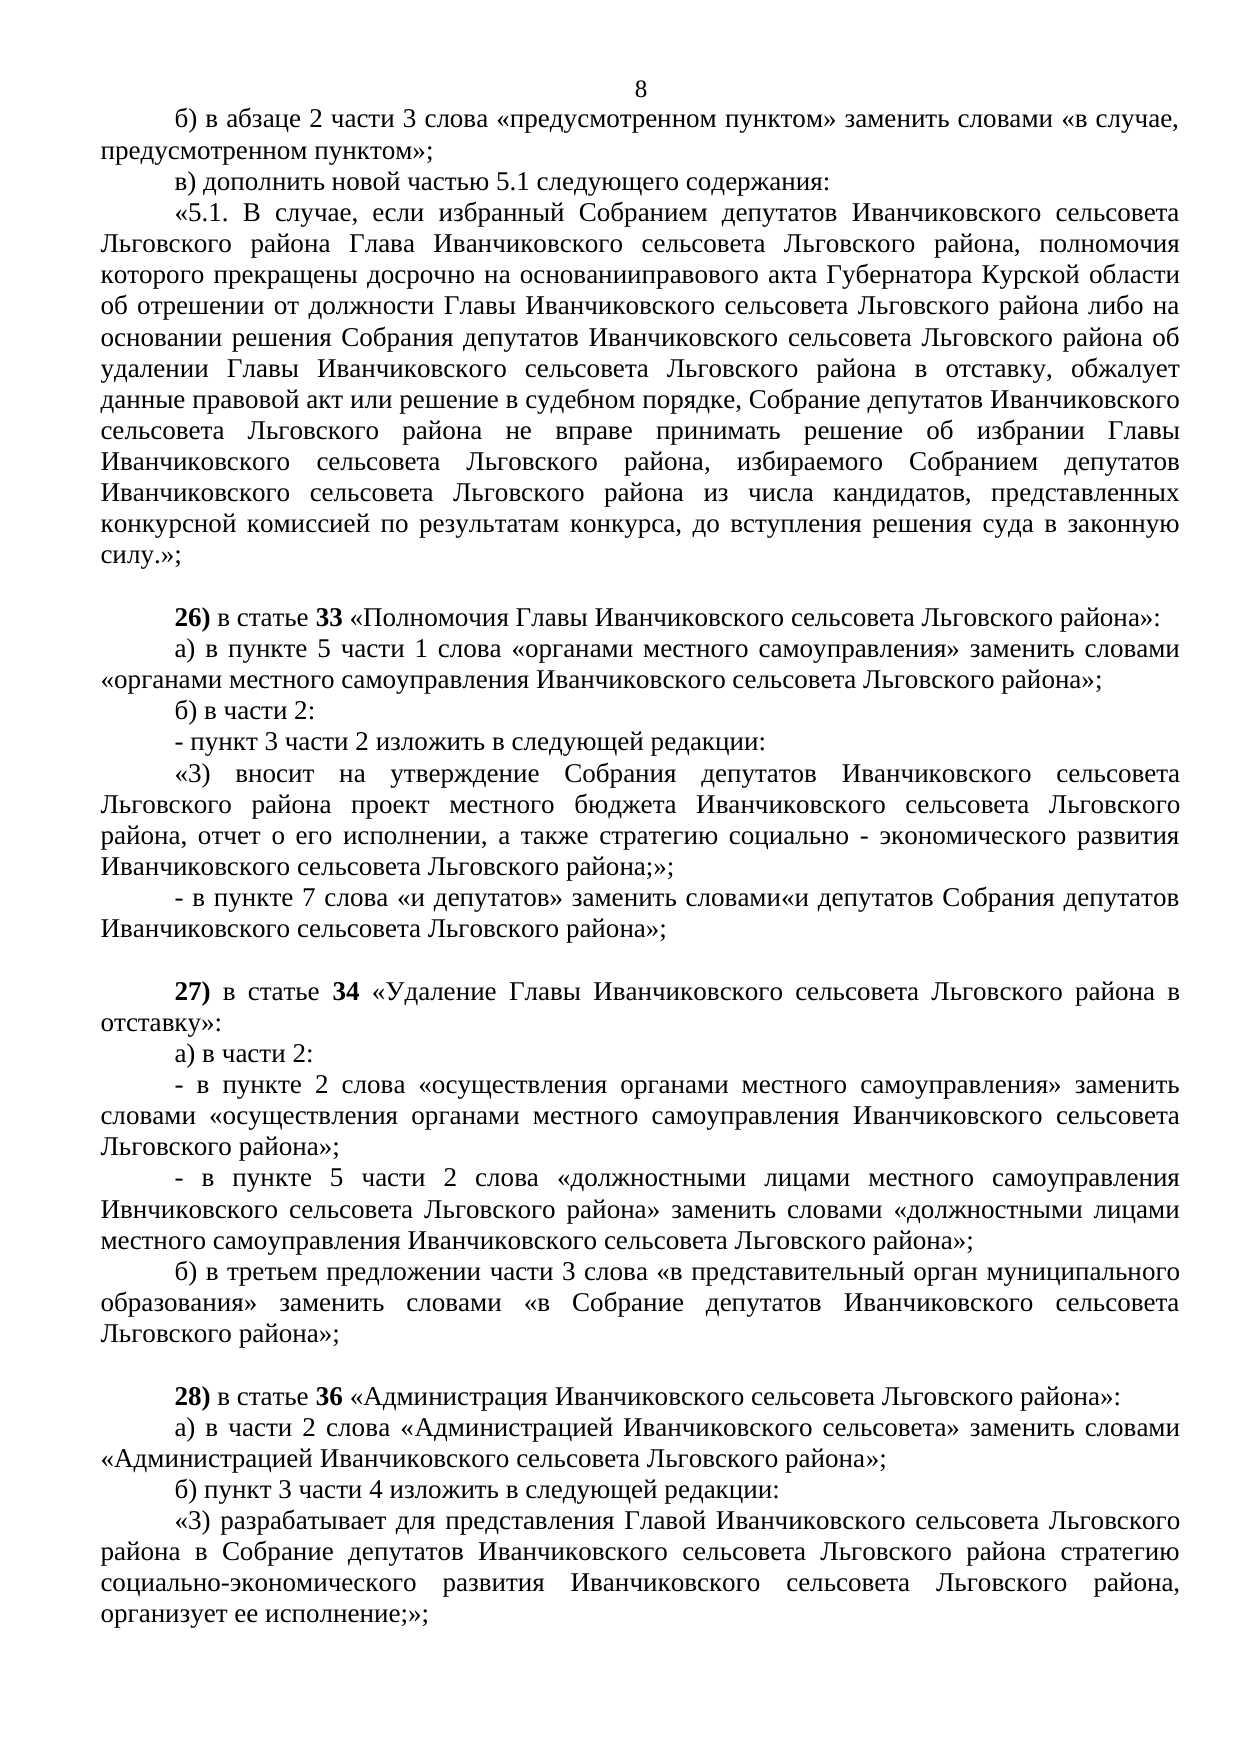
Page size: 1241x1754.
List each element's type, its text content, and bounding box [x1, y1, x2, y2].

text а) в части 2: [100, 1037, 1181, 1068]
text а) в пункте 5 части 1 слова «органами местного самоуправления» заменить словами «органами местного самоуправления Иванчиковского сельсовета Льговского района»; [100, 632, 1181, 694]
text в) дополнить новой частью 5.1 следующего содержания: [100, 165, 1181, 196]
text б) пункт 3 части 4 изложить в следующей редакции: [100, 1473, 1181, 1504]
text «3) разрабатывает для представления Главой Иванчиковского сельсовета Льговского района в Собрание депутатов Иванчиковского сельсовета Льговского района стратегию социально-экономического развития Иванчиковского сельсовета Льговского района, организует ее исполнение;»; [100, 1504, 1181, 1629]
text - в пункте 2 слова «осуществления органами местного самоуправления» заменить словами «осуществления органами местного самоуправления Иванчиковского сельсовета Льговского района»; [100, 1068, 1181, 1162]
text б) в абзаце 2 части 3 слова «предусмотренном пунктом» заменить словами «в случае, предусмотренном пунктом»; [100, 103, 1181, 165]
text 28) в статье 36 «Администрация Иванчиковского сельсовета Льговского района»: [100, 1379, 1181, 1411]
text - пункт 3 части 2 изложить в следующей редакции: [100, 726, 1181, 757]
text б) в третьем предложении части 3 слова «в представительный орган муниципального образования» заменить словами «в Собрание депутатов Иванчиковского сельсовета Льговского района»; [100, 1255, 1181, 1348]
text - в пункте 7 слова «и депутатов» заменить словами«и депутатов Собрания депутатов Иванчиковского сельсовета Льговского района»; [100, 881, 1181, 943]
text 27) в статье 34 «Удаление Главы Иванчиковского сельсовета Льговского района в отставку»: [100, 975, 1181, 1037]
text а) в части 2 слова «Администрацией Иванчиковского сельсовета» заменить словами «Администрацией Иванчиковского сельсовета Льговского района»; [100, 1411, 1181, 1473]
text б) в части 2: [100, 694, 1181, 726]
text «3) вносит на утверждение Собрания депутатов Иванчиковского сельсовета Льговского района проект местного бюджета Иванчиковского сельсовета Льговского района, отчет о его исполнении, а также стратегию социально - экономического развития Иванчиковского сельсовета Льговского района;»; [100, 757, 1181, 881]
text 26) в статье 33 «Полномочия Главы Иванчиковского сельсовета Льговского района»: [100, 601, 1181, 632]
text «5.1. В случае, если избранный Собранием депутатов Иванчиковского сельсовета Льговского района Глава Иванчиковского сельсовета Льговского района, полномочия которого прекращены досрочно на основанииправового акта Губернатора Курской области об отрешении от должности Главы Иванчиковского сельсовета Льговского района либо на основании решения Собрания депутатов Иванчиковского сельсовета Льговского района об удалении Главы Иванчиковского сельсовета Льговского района в отставку, обжалует данные правовой акт или решение в судебном порядке, Собрание депутатов Иванчиковского сельсовета Льговского района не вправе принимать решение об избрании Главы Иванчиковского сельсовета Льговского района, избираемого Собранием депутатов Иванчиковского сельсовета Льговского района из числа кандидатов, представленных конкурсной комиссией по результатам конкурса, до вступления решения суда в законную силу.»; [100, 196, 1181, 570]
text - в пункте 5 части 2 слова «должностными лицами местного самоуправления Ивнчиковского сельсовета Льговского района» заменить словами «должностными лицами местного самоуправления Иванчиковского сельсовета Льговского района»; [100, 1162, 1181, 1255]
